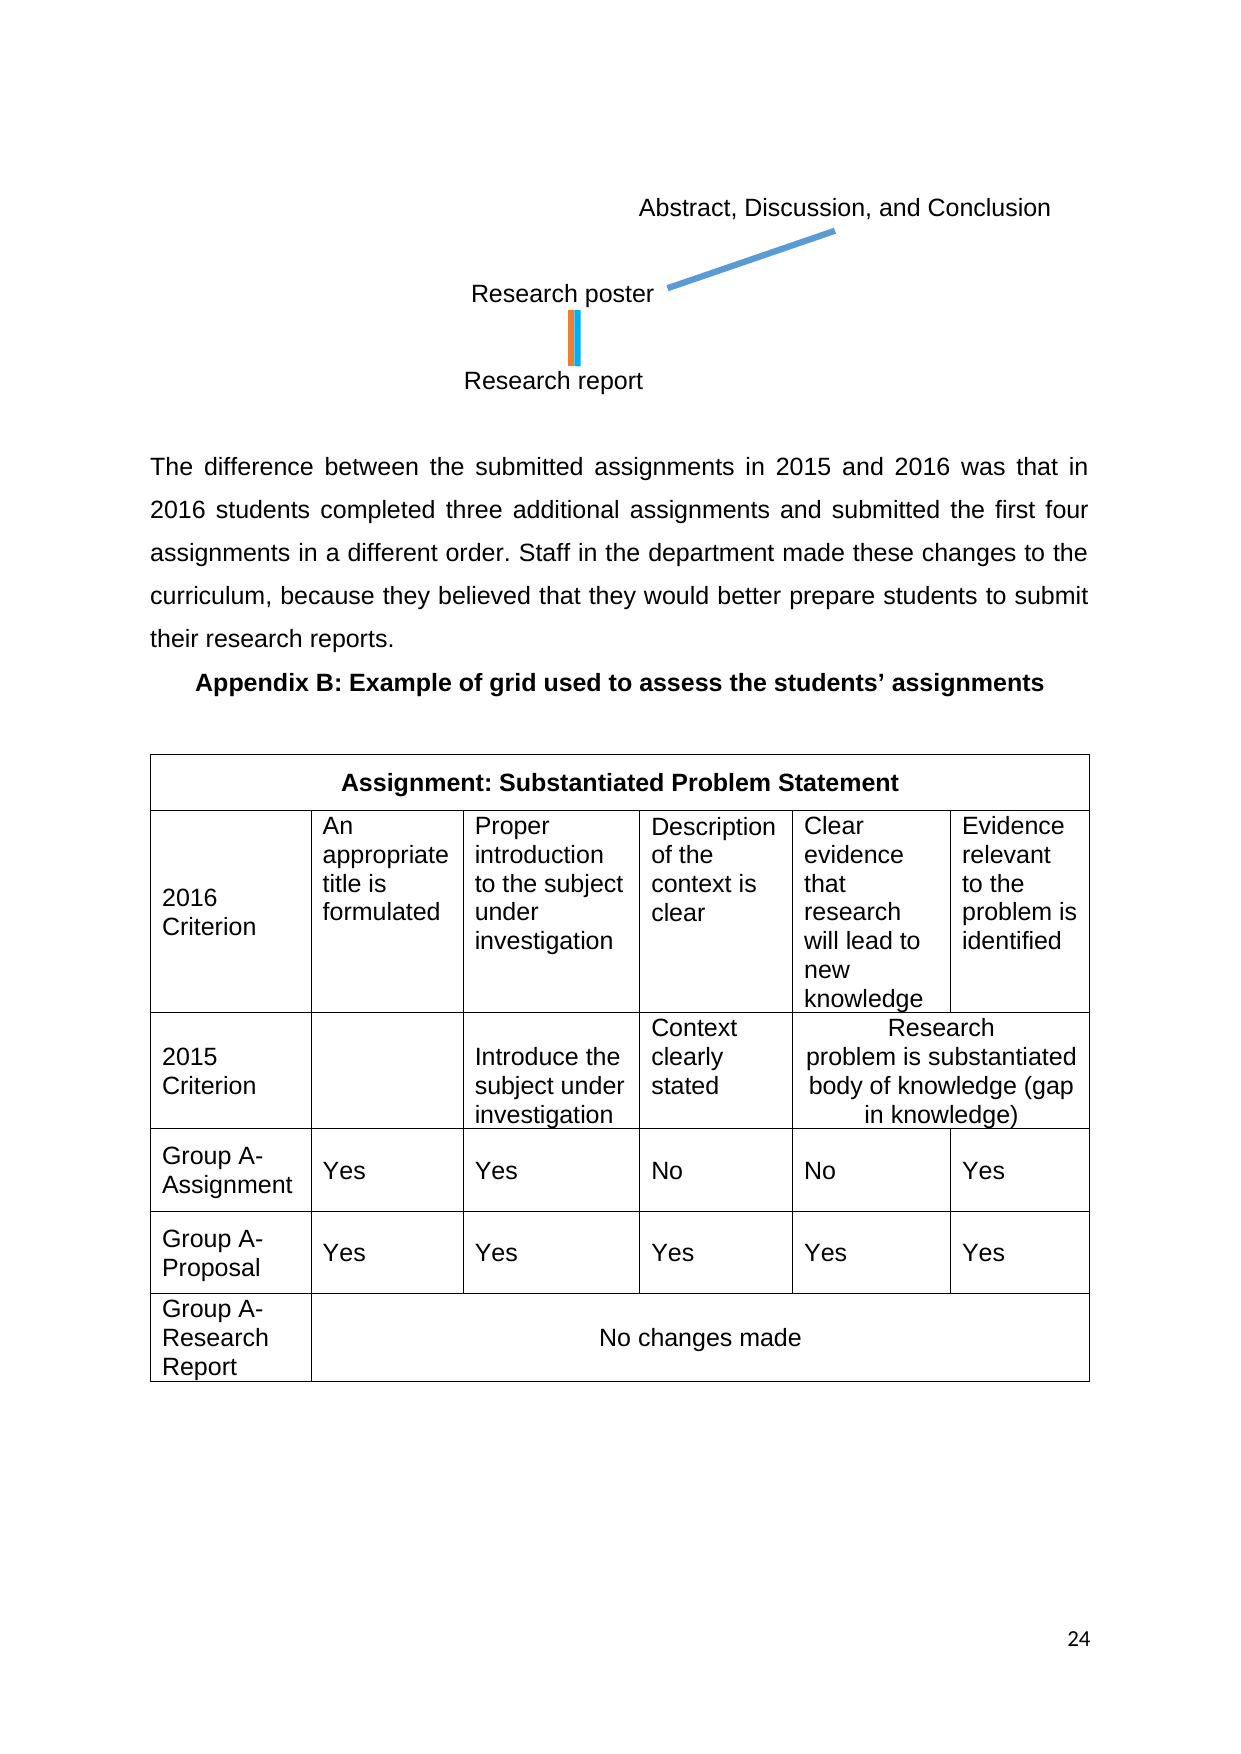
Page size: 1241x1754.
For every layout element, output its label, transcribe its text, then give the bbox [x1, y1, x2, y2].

table_cell Yes [951, 1212, 1089, 1293]
table_cell 2015 Criterion [151, 1013, 311, 1128]
text The difference between the submitted assignments in 2015 and 2016 was that in 2016 students completed three additional assignments and submitted the first four assignments in a different order. Staff in the department made these changes to the curriculum, because they believed that they would better prepare students to submit their research reports. [150, 452, 1090, 653]
table_cell Introduce the subject under investigation [464, 1013, 639, 1128]
table_cell No changes made [312, 1294, 1089, 1381]
table_cell Yes [640, 1212, 792, 1293]
table_cell Context clearly stated [640, 1013, 792, 1128]
table_cell Yes [312, 1129, 463, 1211]
table_cell Evidence relevant to the problem is identified [951, 811, 1089, 1012]
table_cell Group A-Research Report [151, 1294, 311, 1381]
table_cell Yes [312, 1212, 463, 1293]
table_cell No [640, 1129, 792, 1211]
table_cell No [793, 1129, 950, 1211]
table_cell Group A-Assignment [151, 1129, 311, 1211]
text Research report [375, 366, 1090, 394]
table_cell Research problem is substantiated body of knowledge (gap in knowledge) [793, 1013, 1089, 1128]
table_header Assignment: Substantiated Problem Statement [151, 755, 1089, 810]
table_cell 2016 Criterion [151, 811, 311, 1012]
table_cell Clear evidence that research will lead to new knowledge [793, 811, 950, 1012]
table_cell Group A-Proposal [151, 1212, 311, 1293]
text Appendix B: Example of grid used to assess the students’ assignments [150, 667, 1090, 696]
table_cell An appropriate title is formulated [312, 811, 463, 1012]
text Abstract, Discussion, and Conclusion [525, 193, 1090, 222]
table_cell Proper introduction to the subject under investigation [464, 811, 639, 1012]
table_cell Yes [464, 1129, 639, 1211]
table_cell Yes [793, 1212, 950, 1293]
text Research poster [375, 279, 1090, 308]
table_cell Description of the context is clear [640, 811, 792, 1012]
table_cell [312, 1013, 463, 1128]
table_cell Yes [951, 1129, 1089, 1211]
table_cell Yes [464, 1212, 639, 1293]
